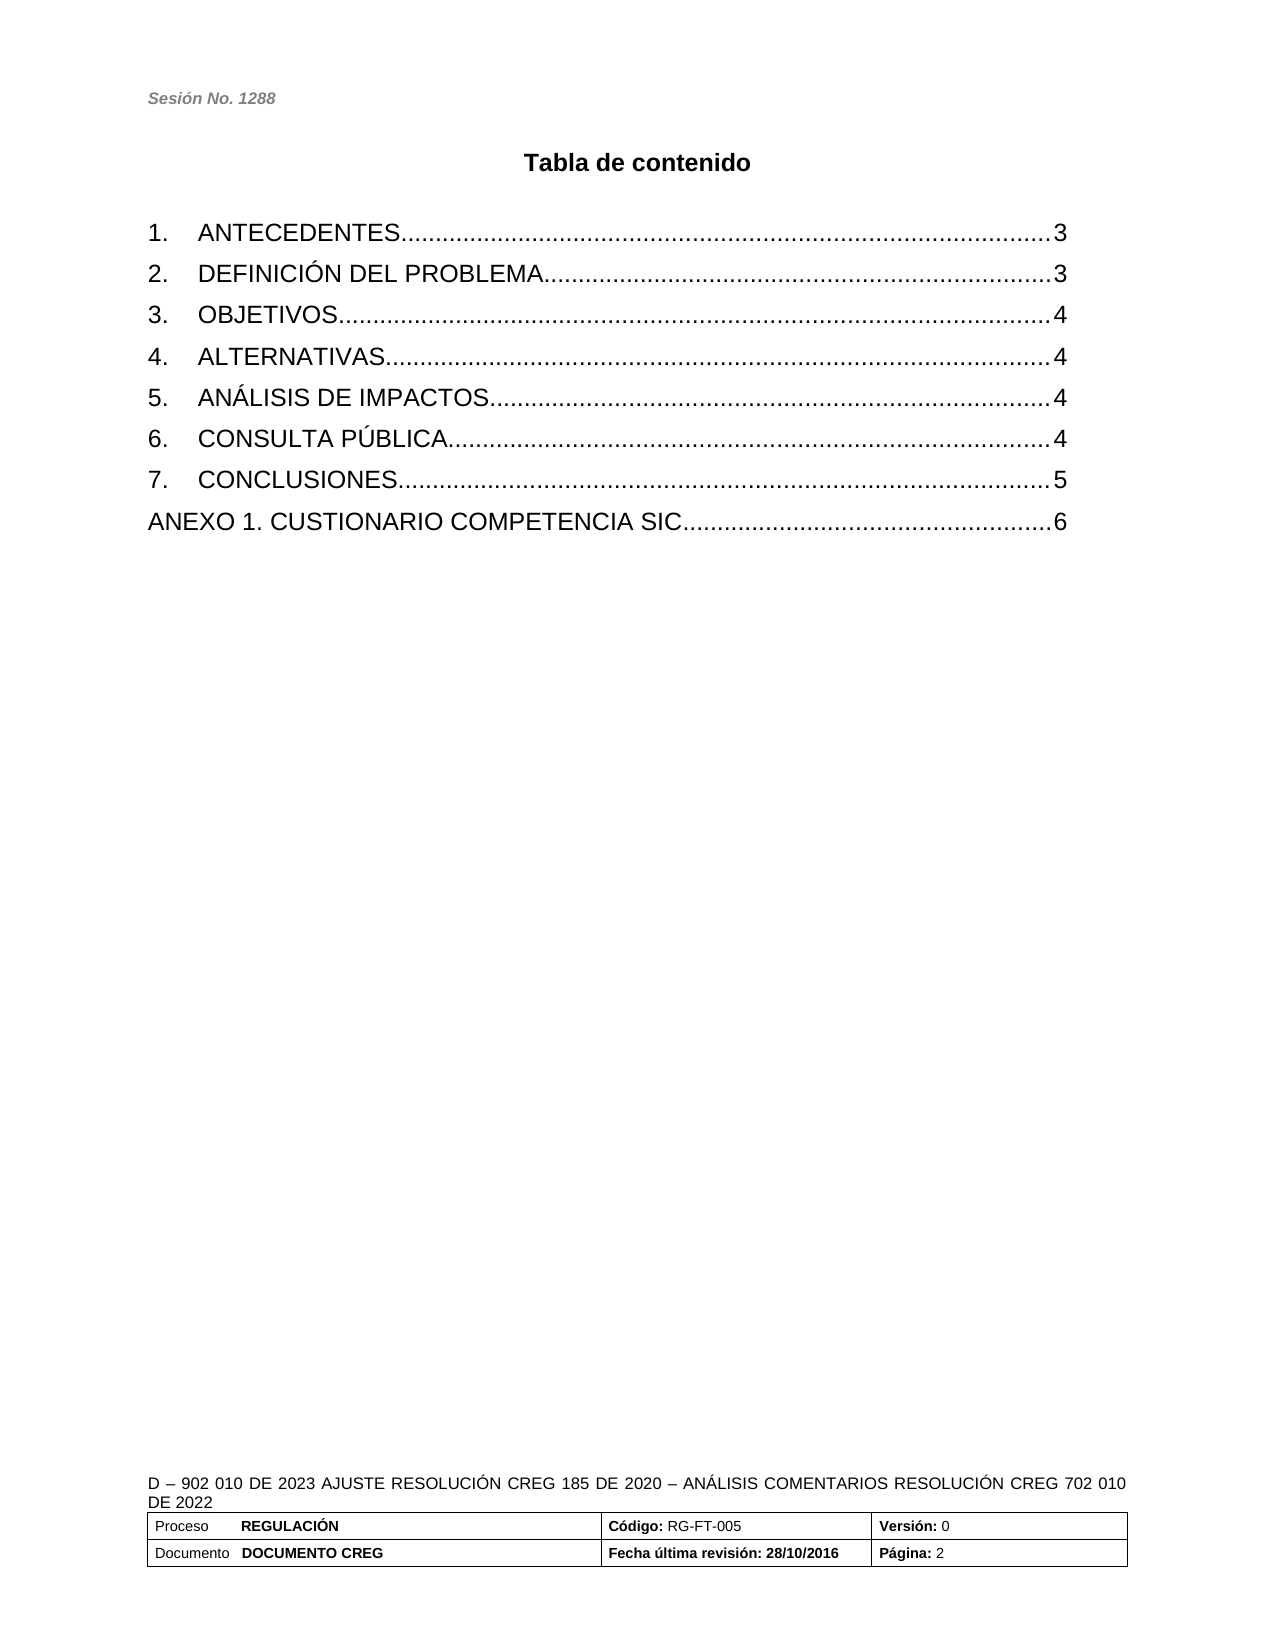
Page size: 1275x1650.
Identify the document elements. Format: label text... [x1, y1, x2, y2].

text Tabla de contenido [148, 148, 1127, 176]
